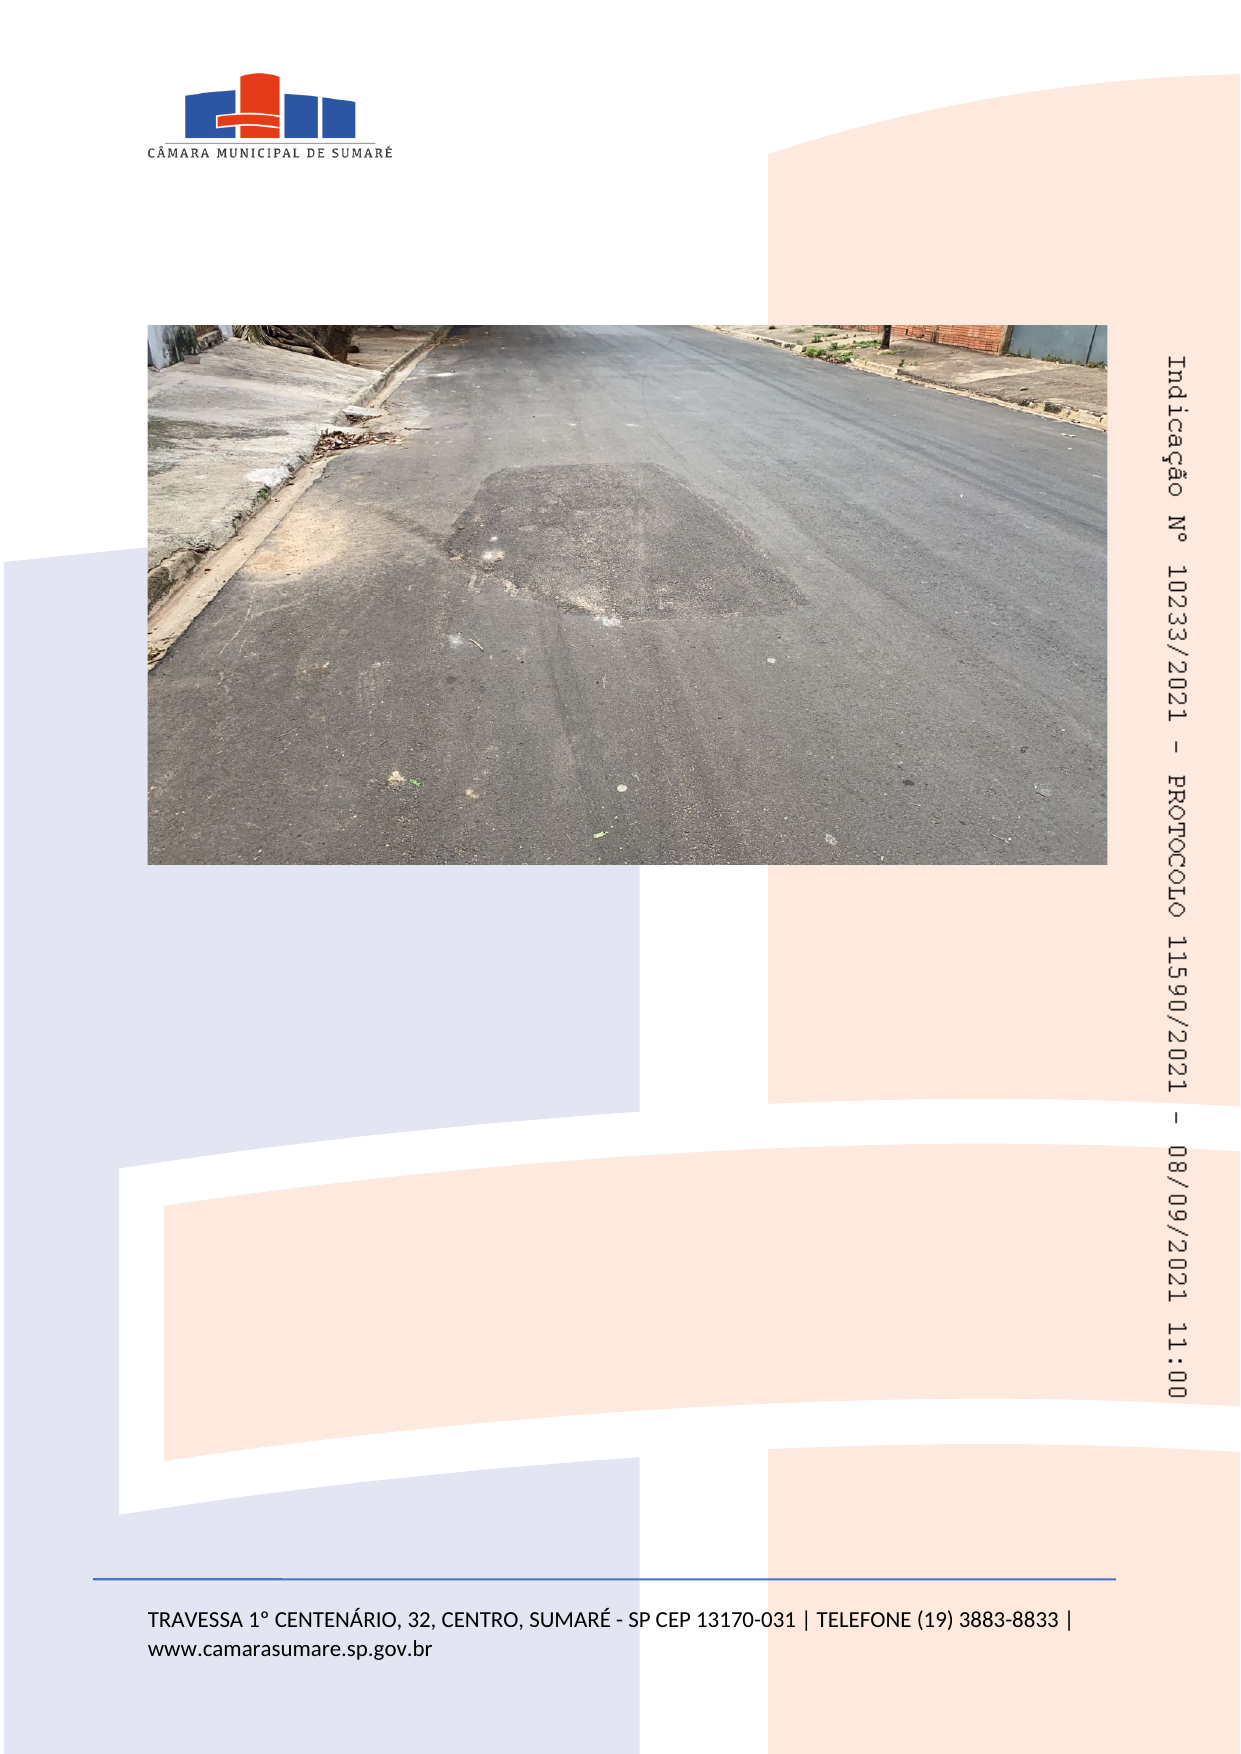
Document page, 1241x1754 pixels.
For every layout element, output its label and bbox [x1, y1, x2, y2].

picture [1142, 349, 1205, 1405]
picture [147, 73, 394, 160]
picture [147, 325, 1108, 865]
